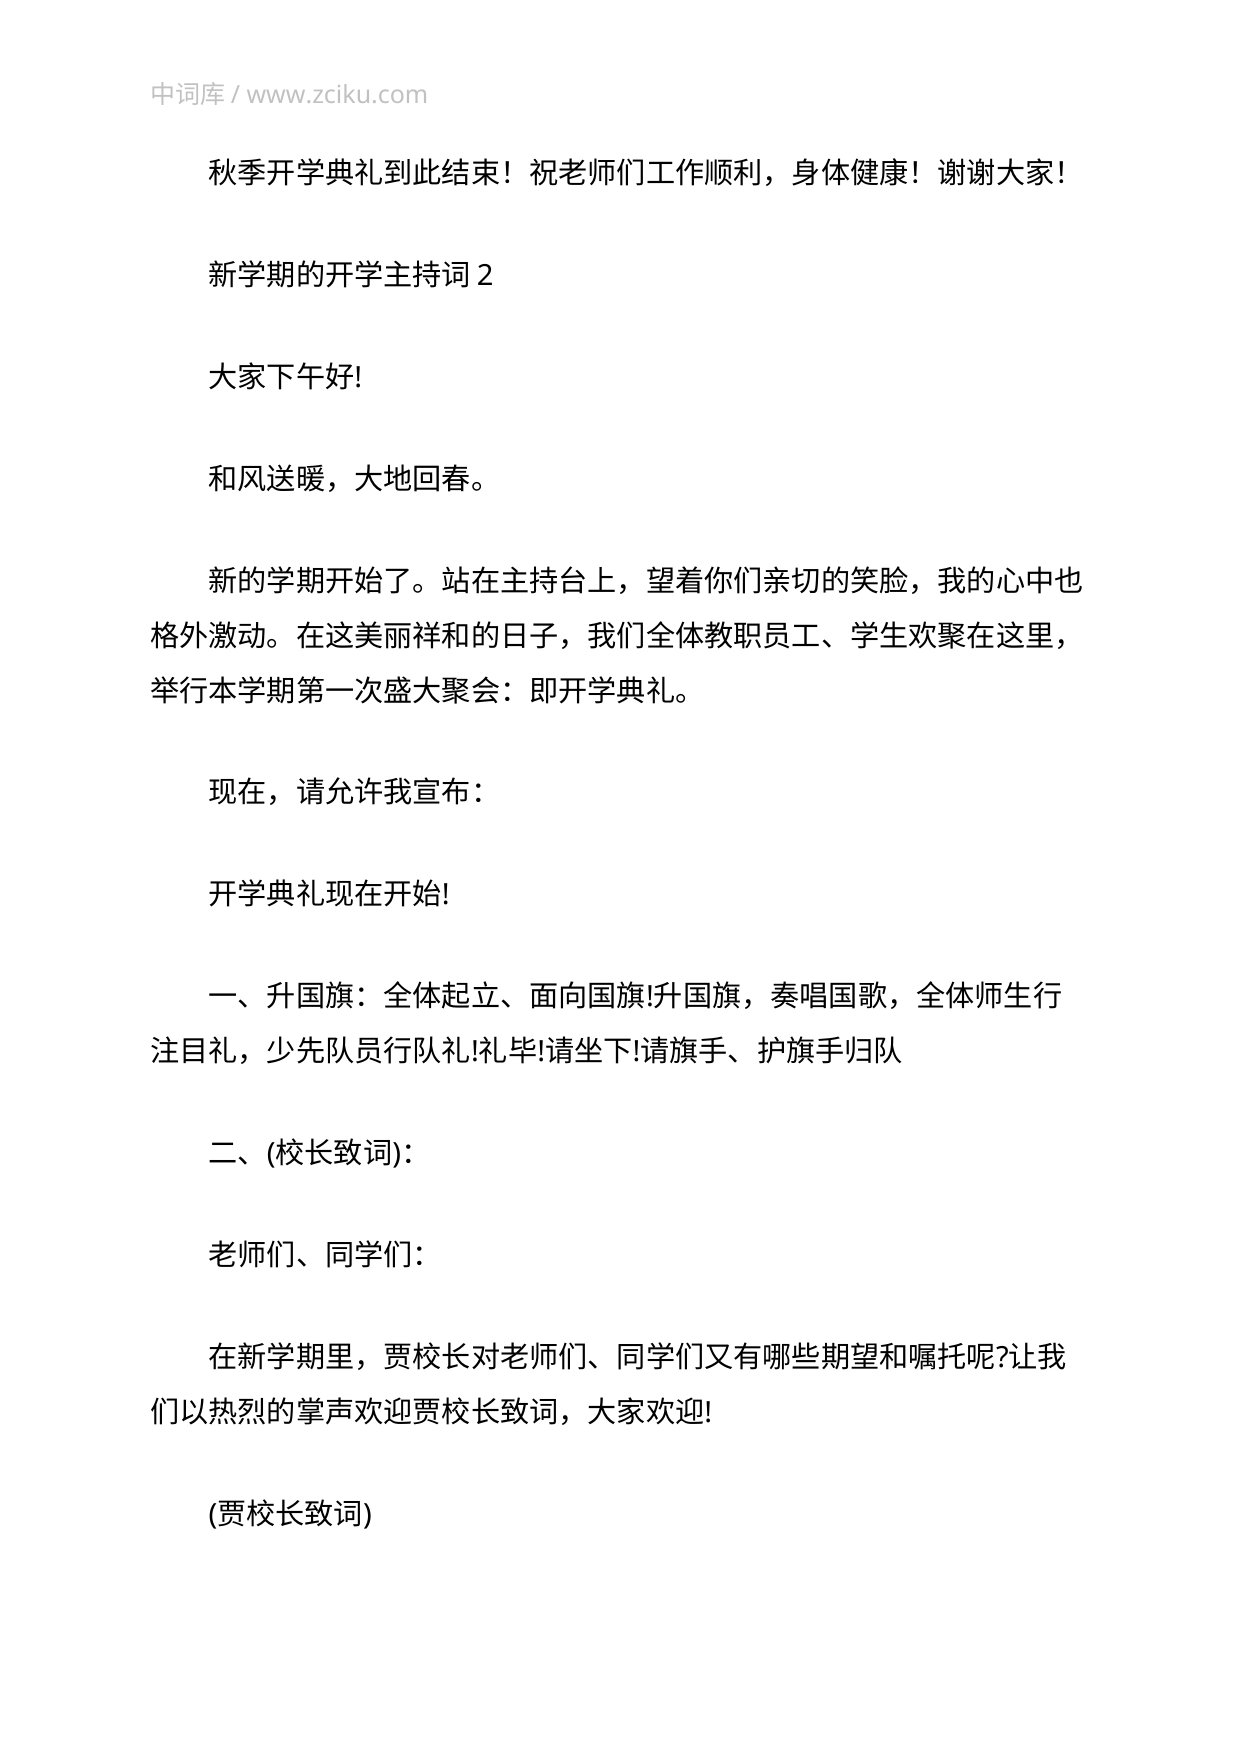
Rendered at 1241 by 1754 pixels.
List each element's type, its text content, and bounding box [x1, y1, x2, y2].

text 在新学期里，贾校长对老师们、同学们又有哪些期望和嘱托呢?让我们以热烈的掌声欢迎贾校长致词，大家欢迎! [150, 1333, 1090, 1431]
text 大家下午好! [150, 354, 1090, 396]
text 二、(校长致词)： [150, 1130, 1090, 1172]
text 秋季开学典礼到此结束！祝老师们工作顺利，身体健康！谢谢大家！ [150, 150, 1090, 192]
text 现在，请允许我宣布： [150, 769, 1090, 811]
text 老师们、同学们： [150, 1232, 1090, 1274]
text 新的学期开始了。站在主持台上，望着你们亲切的笑脸，我的心中也格外激动。在这美丽祥和的日子，我们全体教职员工、学生欢聚在这里，举行本学期第一次盛大聚会：即开学典礼。 [150, 557, 1090, 709]
text 开学典礼现在开始! [150, 871, 1090, 913]
text 一、升国旗：全体起立、面向国旗!升国旗，奏唱国歌，全体师生行注目礼，少先队员行队礼!礼毕!请坐下!请旗手、护旗手归队 [150, 973, 1090, 1070]
text 和风送暖，大地回春。 [150, 456, 1090, 498]
text (贾校长致词) [150, 1491, 1090, 1533]
text 新学期的开学主持词2 [150, 252, 1090, 294]
